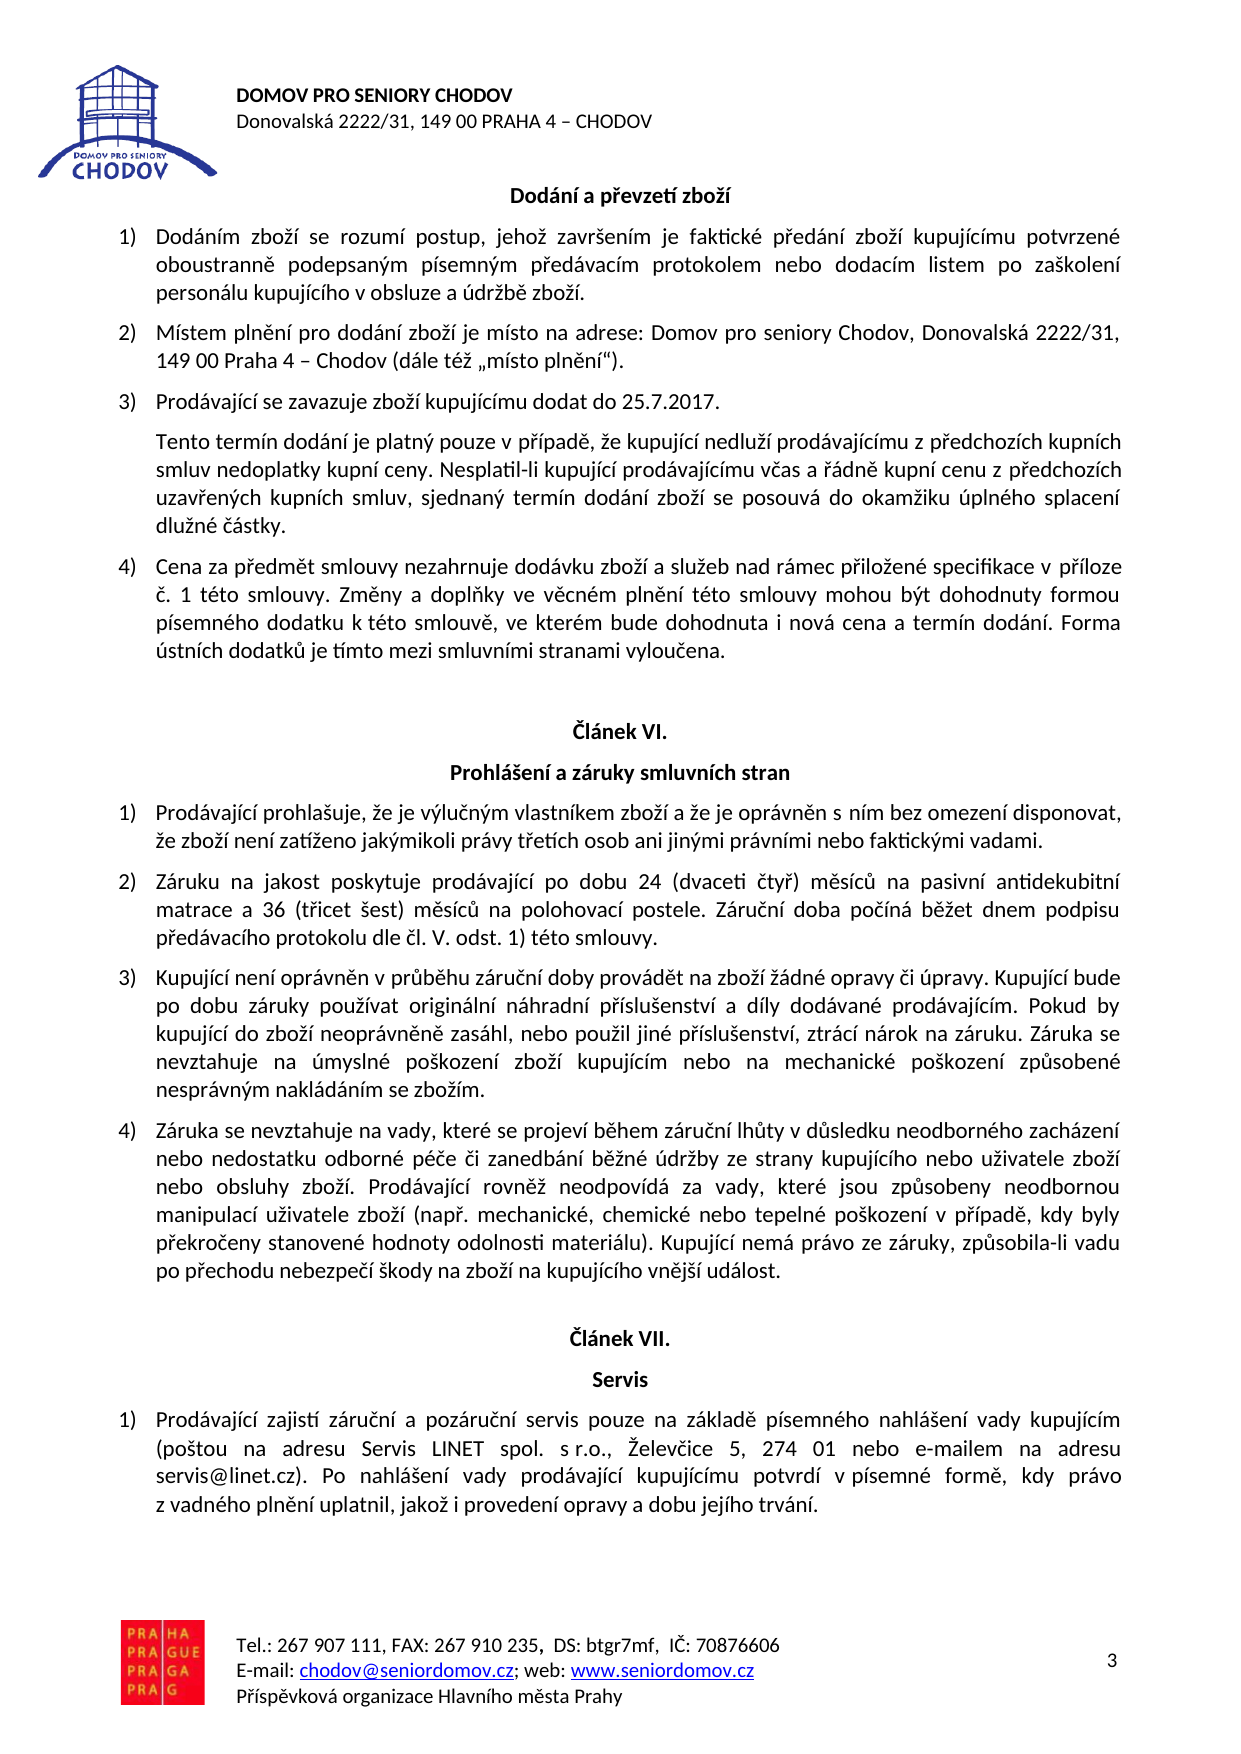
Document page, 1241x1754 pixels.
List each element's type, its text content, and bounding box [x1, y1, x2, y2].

text Dodání a převzetí zboží [118, 181, 1122, 209]
text Článek VI. [118, 717, 1122, 745]
text Tento termín dodání je platný pouze v případě, že kupující nedluží prodávajícímu z předchozích kupních smluv nedoplatky kupní ceny. Nesplatil-li kupující prodávajícímu včas a řádně kupní cenu z předchozích uzavřených kupních smluv, sjednaný termín dodání zboží se posouvá do okamžiku úplného splacení dlužné částky. [156, 427, 1122, 539]
text Prohlášení a záruky smluvních stran [118, 758, 1122, 786]
list Místem plnění pro dodání zboží je místo na adrese: Domov pro seniory Chodov, Donovalská 2222/31, 149 00 Praha 4 – Chodov (dále též „místo plnění“). [118, 318, 1122, 374]
list Záruka se nevztahuje na vady, které se projeví během záruční lhůty v důsledku neodborného zacházení nebo nedostatku odborné péče či zanedbání běžné údržby ze strany kupujícího nebo uživatele zboží nebo obsluhy zboží. Prodávající rovněž neodpovídá za vady, které jsou způsobeny neodbornou manipulací uživatele zboží (např. mechanické, chemické nebo tepelné poškození v případě, kdy byly překročeny stanovené hodnoty odolnosti materiálu). Kupující nemá právo ze záruky, způsobila-li vadu po přechodu nebezpečí škody na zboží na kupujícího vnější událost. [118, 1116, 1122, 1284]
picture [120, 1620, 205, 1705]
list Záruku na jakost poskytuje prodávající po dobu 24 (dvaceti čtyř) měsíců na pasivní antidekubitní matrace a 36 (třicet šest) měsíců na polohovací postele. Záruční doba počíná běžet dnem podpisu předávacího protokolu dle čl. V. odst. 1) této smlouvy. [118, 867, 1122, 951]
list Prodávající zajistí záruční a pozáruční servis pouze na základě písemného nahlášení vady kupujícím (poštou na adresu Servis LINET spol. s r.o., Želevčice 5, 274 01 nebo e-mailem na adresu servis@linet.cz). Po nahlášení vady prodávající kupujícímu potvrdí v písemné formě, kdy právo z vadného plnění uplatnil, jakož i provedení opravy a dobu jejího trvání. [118, 1406, 1122, 1518]
list Prodávající se zavazuje zboží kupujícímu dodat do 25.7.2017. [118, 387, 1122, 415]
text Servis [118, 1365, 1122, 1393]
text Článek VII. [118, 1324, 1122, 1353]
list Prodávající prohlašuje, že je výlučným vlastníkem zboží a že je oprávněn s ním bez omezení disponovat, že zboží není zatíženo jakýmikoli právy třetích osob ani jinými právními nebo faktickými vadami. [118, 798, 1122, 854]
picture [37, 63, 218, 182]
list Dodáním zboží se rozumí postup, jehož završením je faktické předání zboží kupujícímu potvrzené oboustranně podepsaným písemným předávacím protokolem nebo dodacím listem po zaškolení personálu kupujícího v obsluze a údržbě zboží. [118, 222, 1122, 306]
list Cena za předmět smlouvy nezahrnuje dodávku zboží a služeb nad rámec přiložené specifikace v příloze č. 1 této smlouvy. Změny a doplňky ve věcném plnění této smlouvy mohou být dohodnuty formou písemného dodatku k této smlouvě, ve kterém bude dohodnuta i nová cena a termín dodání. Forma ústních dodatků je tímto mezi smluvními stranami vyloučena. [118, 552, 1122, 664]
list Kupující není oprávněn v průběhu záruční doby provádět na zboží žádné opravy či úpravy. Kupující bude po dobu záruky používat originální náhradní příslušenství a díly dodávané prodávajícím. Pokud by kupující do zboží neoprávněně zasáhl, nebo použil jiné příslušenství, ztrácí nárok na záruku. Záruka se nevztahuje na úmyslné poškození zboží kupujícím nebo na mechanické poškození způsobené nesprávným nakládáním se zbožím. [118, 963, 1122, 1103]
